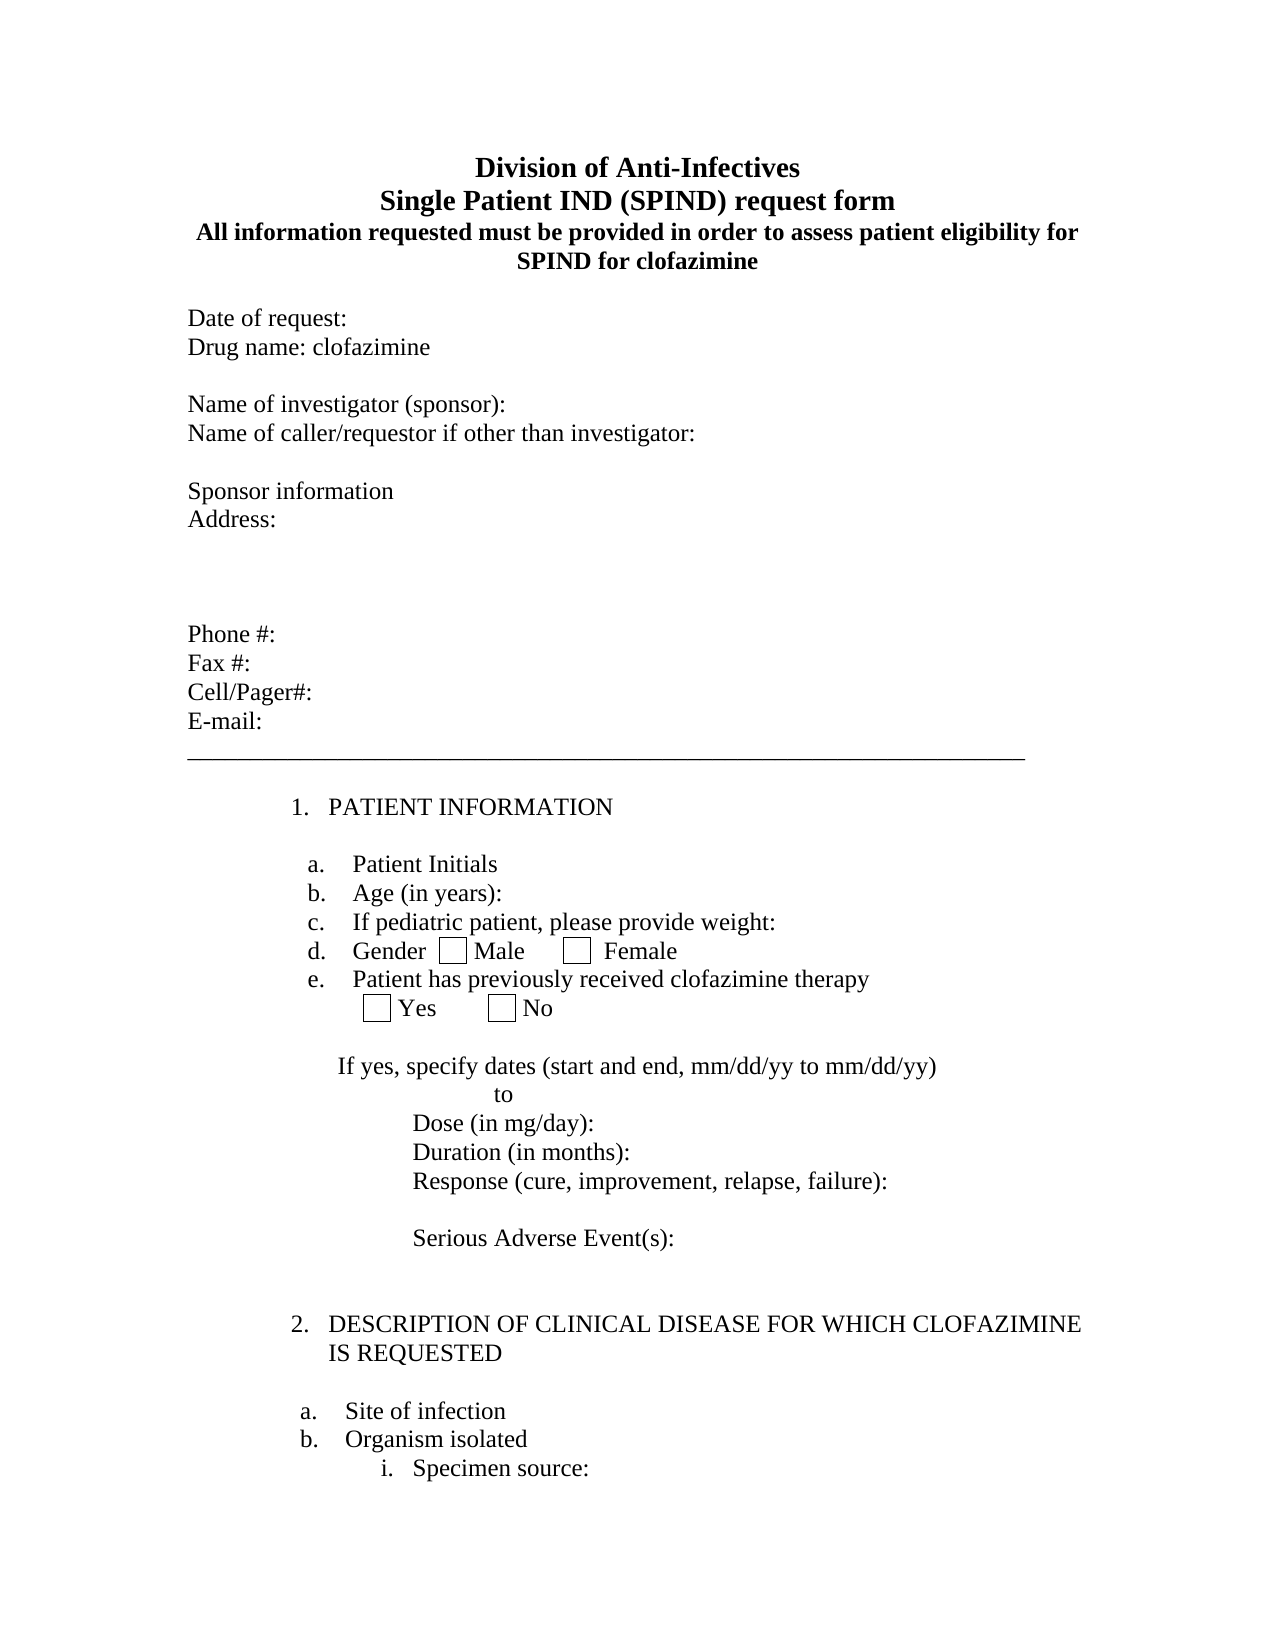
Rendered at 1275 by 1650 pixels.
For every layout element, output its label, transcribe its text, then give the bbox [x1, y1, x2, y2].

list Site of infection [300, 1396, 1087, 1424]
text Name of caller/requestor if other than investigator: [187, 418, 1087, 447]
text All information requested must be provided in order to assess patient eligibility for SPIND for clofazimine [187, 217, 1087, 274]
text Duration (in months): [307, 1137, 1087, 1166]
list Patient has previously received clofazimine therapy [307, 964, 1087, 993]
text Name of investigator (sponsor): [187, 389, 1087, 418]
text Serious Adverse Event(s): [307, 1223, 1087, 1252]
text Sponsor information [187, 476, 1087, 504]
text Yes No [307, 993, 1087, 1022]
text ___________________________________________________________________ [187, 734, 1087, 763]
list PATIENT INFORMATION [291, 792, 1087, 821]
text Single (SPIND) request form [187, 183, 1087, 217]
list Gender Male Female [307, 936, 1087, 964]
text to [307, 1079, 1087, 1108]
list If pediatric patient, please provide weight: [307, 907, 1087, 936]
text E-mail: [187, 706, 1087, 734]
text Dose (in mg/day): [307, 1108, 1087, 1137]
text Phone #: [187, 619, 1087, 648]
text Response (cure, improvement, relapse, failure): [307, 1166, 1087, 1194]
list DESCRIPTION OF CLINICAL DISEASE FOR WHICH CLOFAZIMINE IS REQUESTED [291, 1309, 1087, 1367]
text Fax #: [187, 648, 1087, 677]
list Organism isolated [300, 1424, 1087, 1453]
text Date of request: [187, 303, 1087, 332]
text Drug name: clofazimine [187, 332, 1087, 361]
text Cell/Pager#: [187, 677, 1087, 706]
list Age (in years): [307, 878, 1087, 907]
text Division of Anti-Infectives [187, 150, 1087, 183]
list Specimen source: [394, 1453, 1087, 1482]
text Address: [187, 504, 1087, 533]
text If yes, specify dates (start and end, mm/dd/yy to mm/dd/yy) [307, 1051, 1087, 1079]
list Patient Initials [307, 849, 1087, 878]
